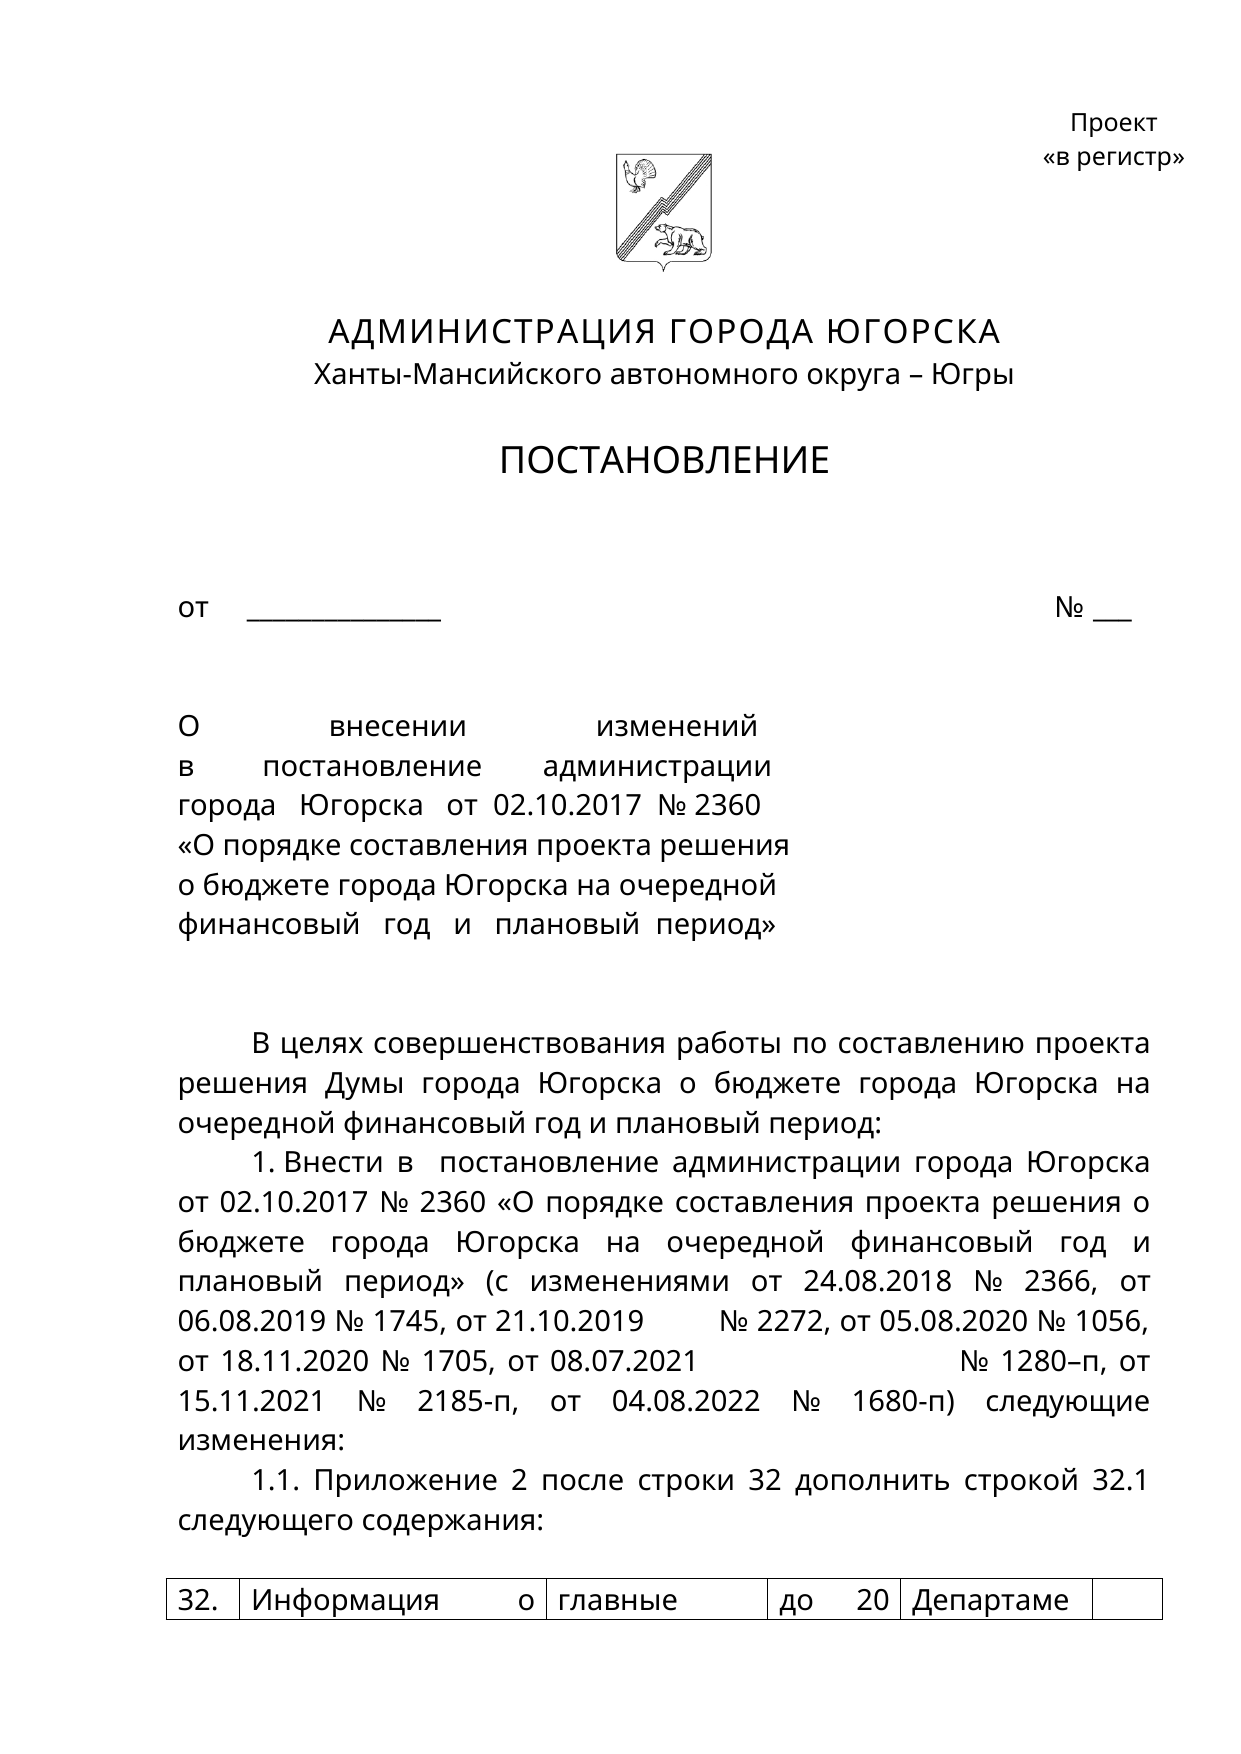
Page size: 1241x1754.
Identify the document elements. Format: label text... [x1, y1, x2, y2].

table_header [1093, 1579, 1162, 1619]
list 1.1. Приложение 2 после строки 32 дополнить строкой 32.1 следующего содержания: [177, 1459, 1152, 1538]
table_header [547, 1579, 767, 1619]
text О внесении изменений [177, 705, 1152, 745]
text о бюджете города Югорска на очередной [177, 864, 1152, 903]
picture [616, 152, 713, 274]
table_header 32.1 [167, 1579, 239, 1619]
text АДМИНИСТРАЦИЯ ГОРОДА ЮГОРСКА [177, 308, 1152, 353]
text Ханты-Мансийского автономного округа – Югры [177, 353, 1152, 393]
text ПОСТАНОВЛЕНИЕ [177, 433, 1152, 484]
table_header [901, 1579, 1092, 1619]
text «О порядке составления проекта решения [177, 824, 1152, 864]
text финансовый год и плановый период» [177, 903, 1152, 943]
text города Югорска от 02.10.2017 № 2360 [177, 784, 1152, 824]
text от _______________ № ___ [177, 586, 1152, 626]
list 1. Внести в постановление администрации города Югорска от 02.10.2017 № 2360 «О порядке составления проекта решения о бюджете города Югорска на очередной финансовый год и плановый период» (с изменениями от 24.08.2018 № 2366, от 06.08.2019 № 1745, от 21.10.2019 № 2272, от 05.08.2020 № 1056, от 18.11.2020 № 1705, от 08.07.2021 № 1280–п, от 15.11.2021 № 2185-п, от 04.08.2022 № 1680-п) следующие изменения: [177, 1142, 1152, 1459]
text в постановление администрации [177, 745, 1152, 784]
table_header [240, 1579, 546, 1619]
text В целях совершенствования работы по составлению проекта решения Думы города Югорска о бюджете города Югорска на очередной финансовый год и плановый период: [177, 1023, 1152, 1142]
table_header до 20 октября [768, 1579, 900, 1619]
